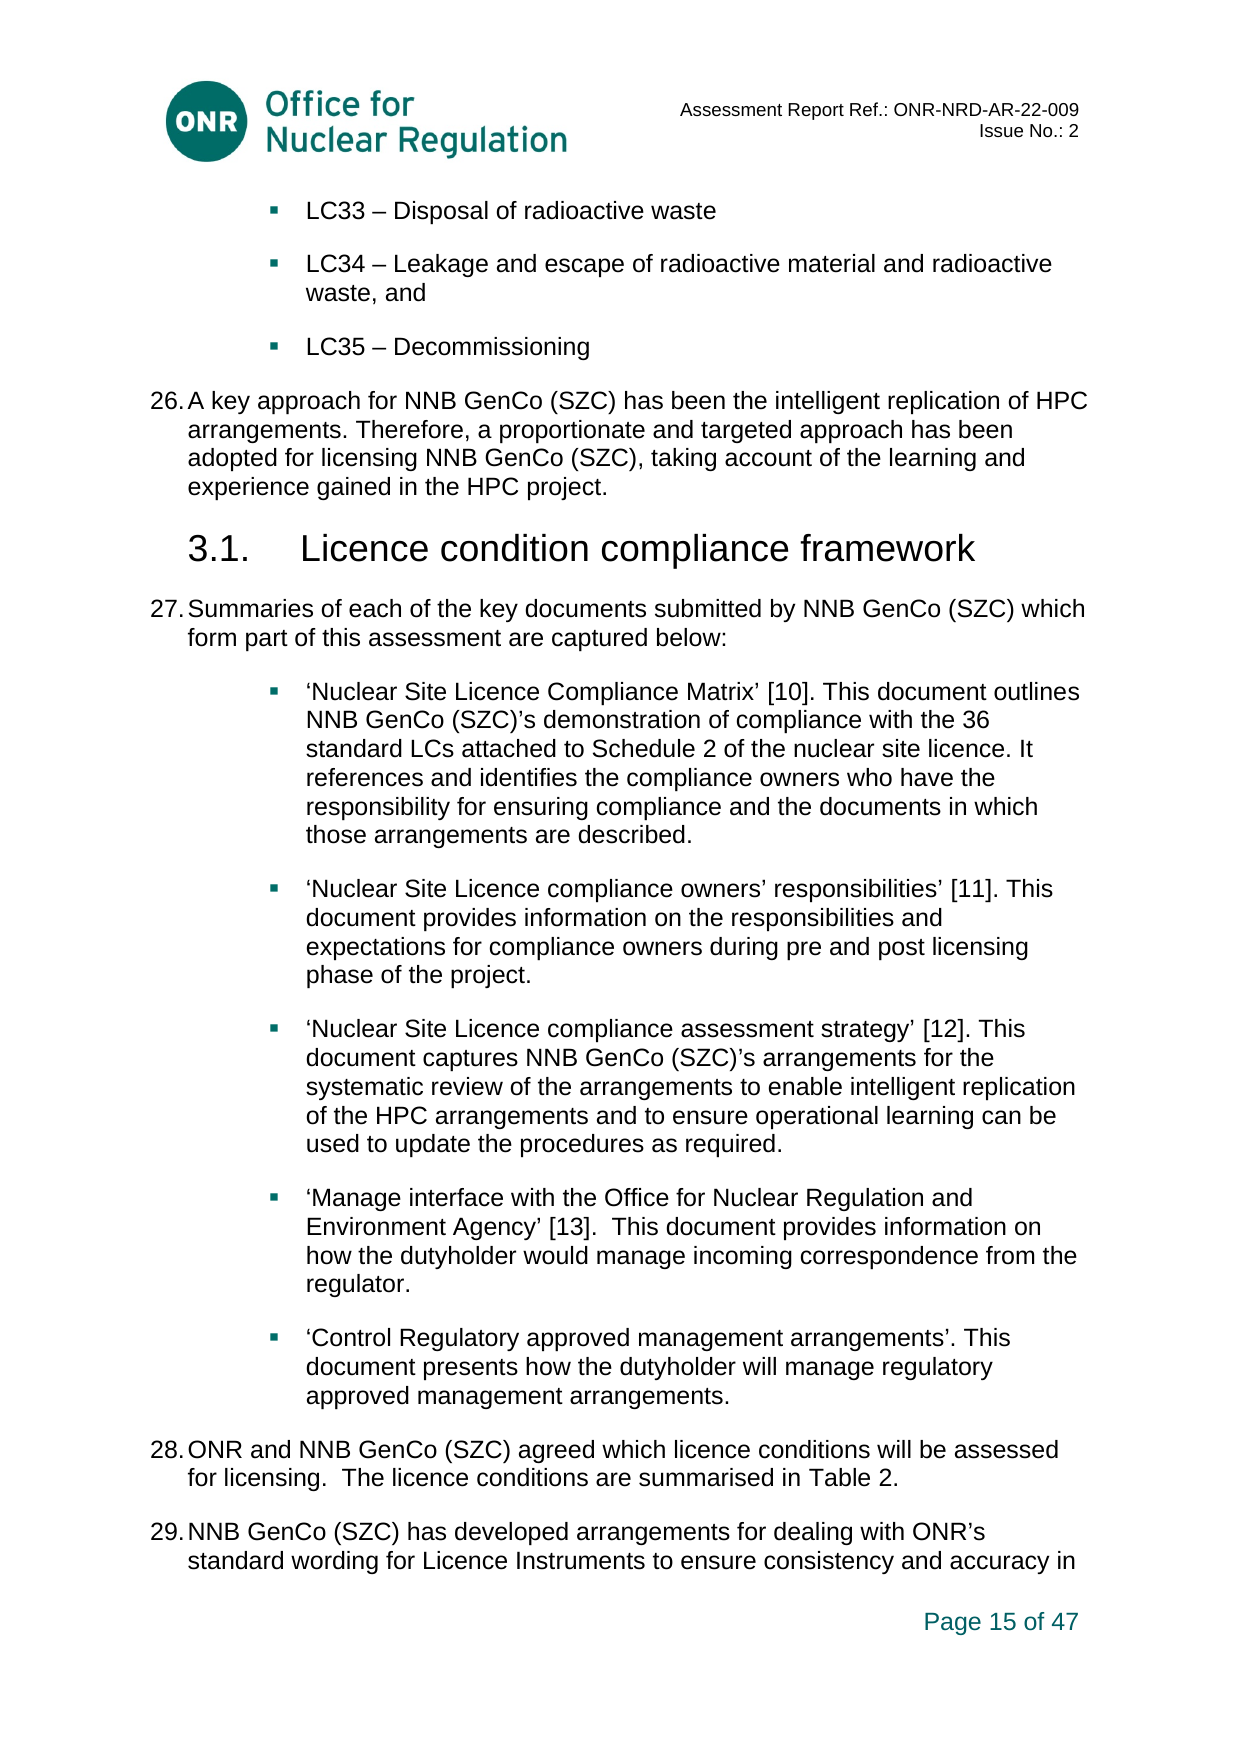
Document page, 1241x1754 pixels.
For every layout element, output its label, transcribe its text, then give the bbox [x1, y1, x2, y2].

subtitle Licence condition compliance framework [187, 526, 1090, 569]
text LC33 – Disposal of radioactive waste [268, 196, 1090, 224]
text ‘Nuclear Site Licence compliance assessment strategy’ . This document captures NNB GenCo (SZC)’s arrangements for the systematic review of the arrangements to enable intelligent replication of the HPC arrangements and to ensure operational learning can be used to update the procedures as required. [268, 1014, 1090, 1158]
text A key approach for NNB GenCo (SZC) has been the intelligent replication of HPC arrangements. Therefore, a proportionate and targeted approach has been adopted for licensing NNB GenCo (SZC), taking account of the learning and experience gained in the HPC project. [150, 386, 1090, 501]
text ‘Nuclear Site Licence Compliance Matrix’ . This document outlines NNB GenCo (SZC)’s demonstration of compliance with the 36 standard LCs attached to Schedule 2 of the nuclear site licence. It references and identifies the compliance owners who have the responsibility for ensuring compliance and the documents in which those arrangements are described. [268, 677, 1090, 849]
text ONR and NNB GenCo (SZC) agreed which licence conditions will be assessed for licensing. The licence conditions are summarised in Table 2. [150, 1434, 1090, 1492]
text ‘Manage interface with the Office for Nuclear Regulation and Environment Agency’. This document provides information on how the dutyholder would manage incoming correspondence from the regulator. [268, 1183, 1090, 1298]
text ‘Control Regulatory approved management arrangements’. This document presents how the dutyholder will manage regulatory approved management arrangements. [268, 1323, 1090, 1409]
text Summaries of each of the key documents submitted by NNB GenCo (SZC) which form part of this assessment are captured below: [150, 594, 1090, 652]
text LC35 – Decommissioning [268, 332, 1090, 361]
text ‘Nuclear Site Licence compliance owners’ responsibilities’ . This document provides information on the responsibilities and expectations for compliance owners during pre and post licensing phase of the project. [268, 874, 1090, 989]
picture [161, 76, 576, 164]
text LC34 – Leakage and escape of radioactive material and radioactive waste, and [268, 249, 1090, 307]
